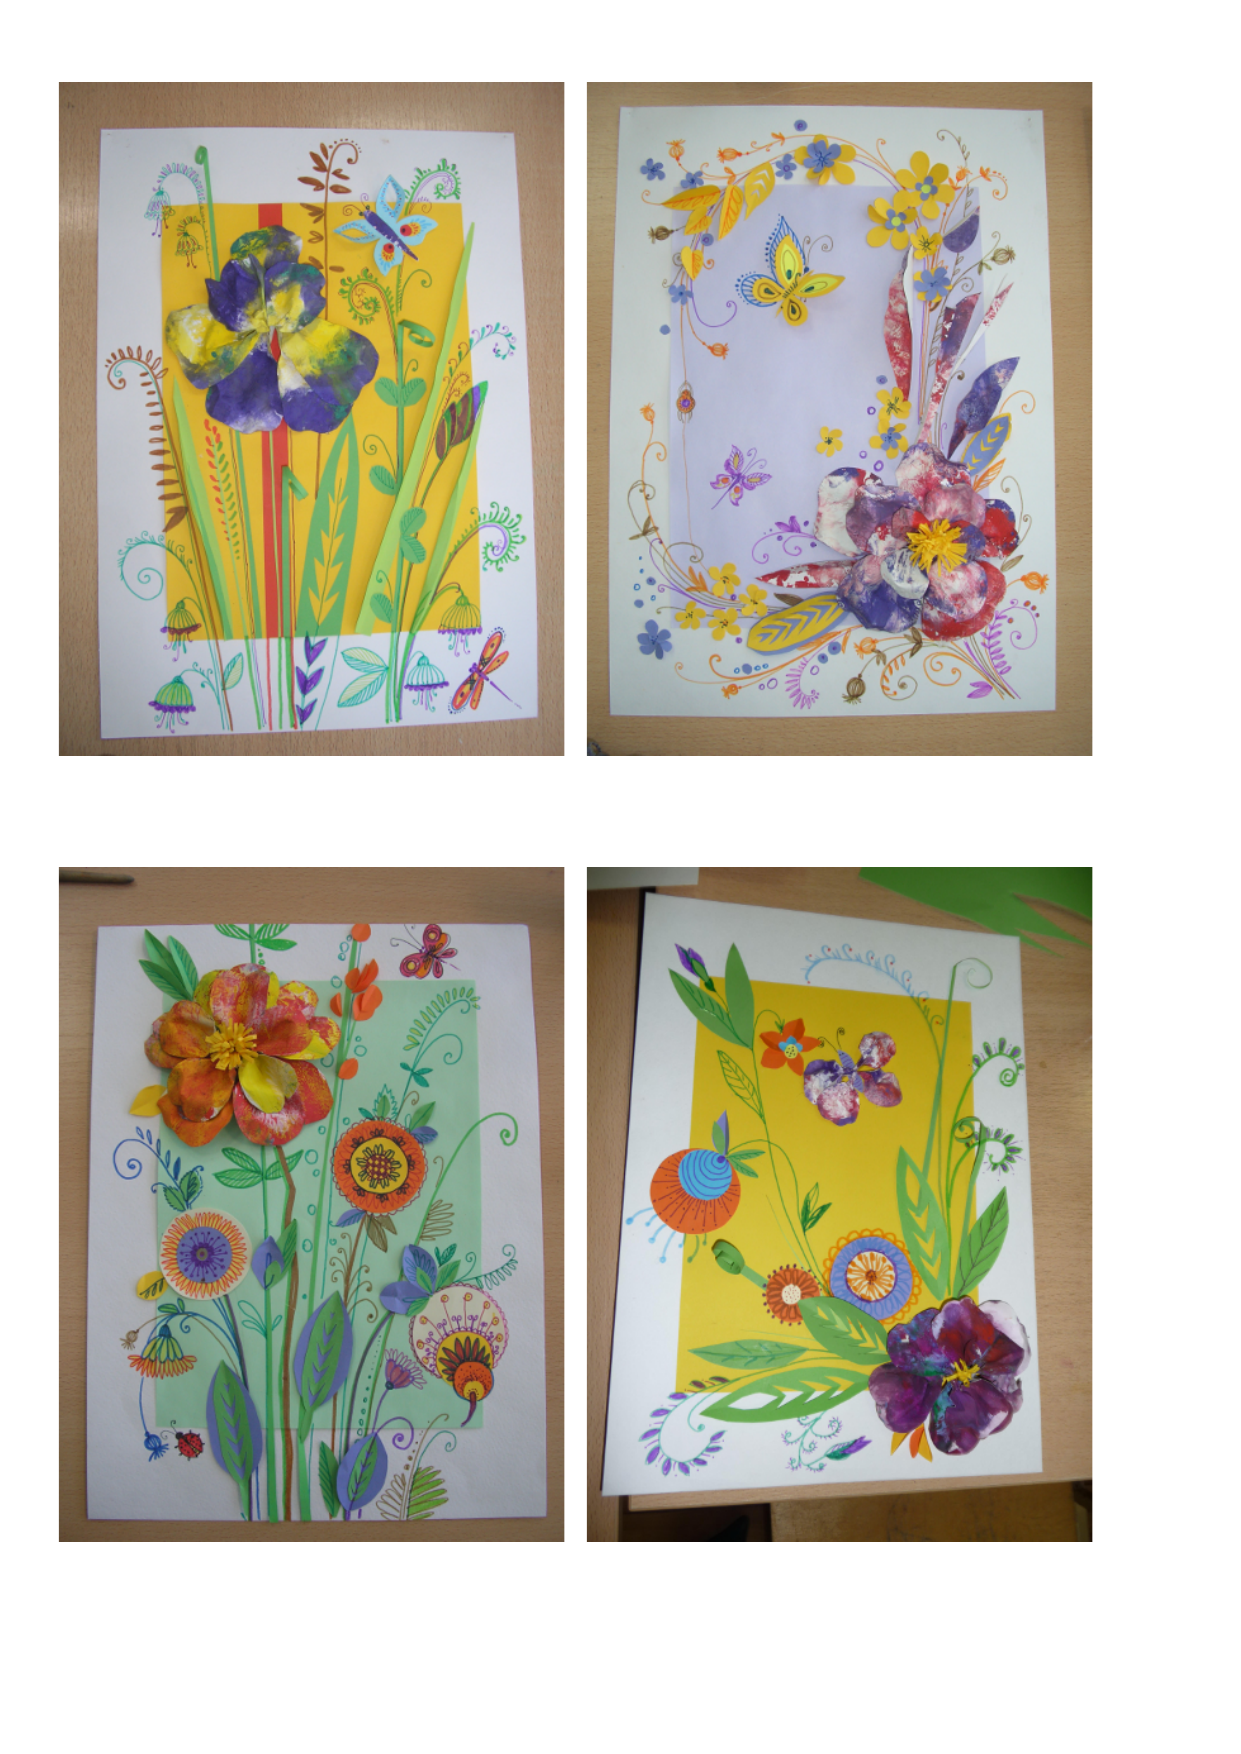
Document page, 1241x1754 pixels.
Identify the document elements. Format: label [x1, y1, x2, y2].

table_header [37, 82, 564, 868]
table_header [565, 82, 1092, 868]
picture [58, 867, 565, 1542]
table_cell [37, 868, 564, 1569]
picture [586, 82, 1093, 756]
picture [586, 867, 1093, 1542]
picture [58, 82, 565, 756]
table_cell [565, 868, 1092, 1569]
